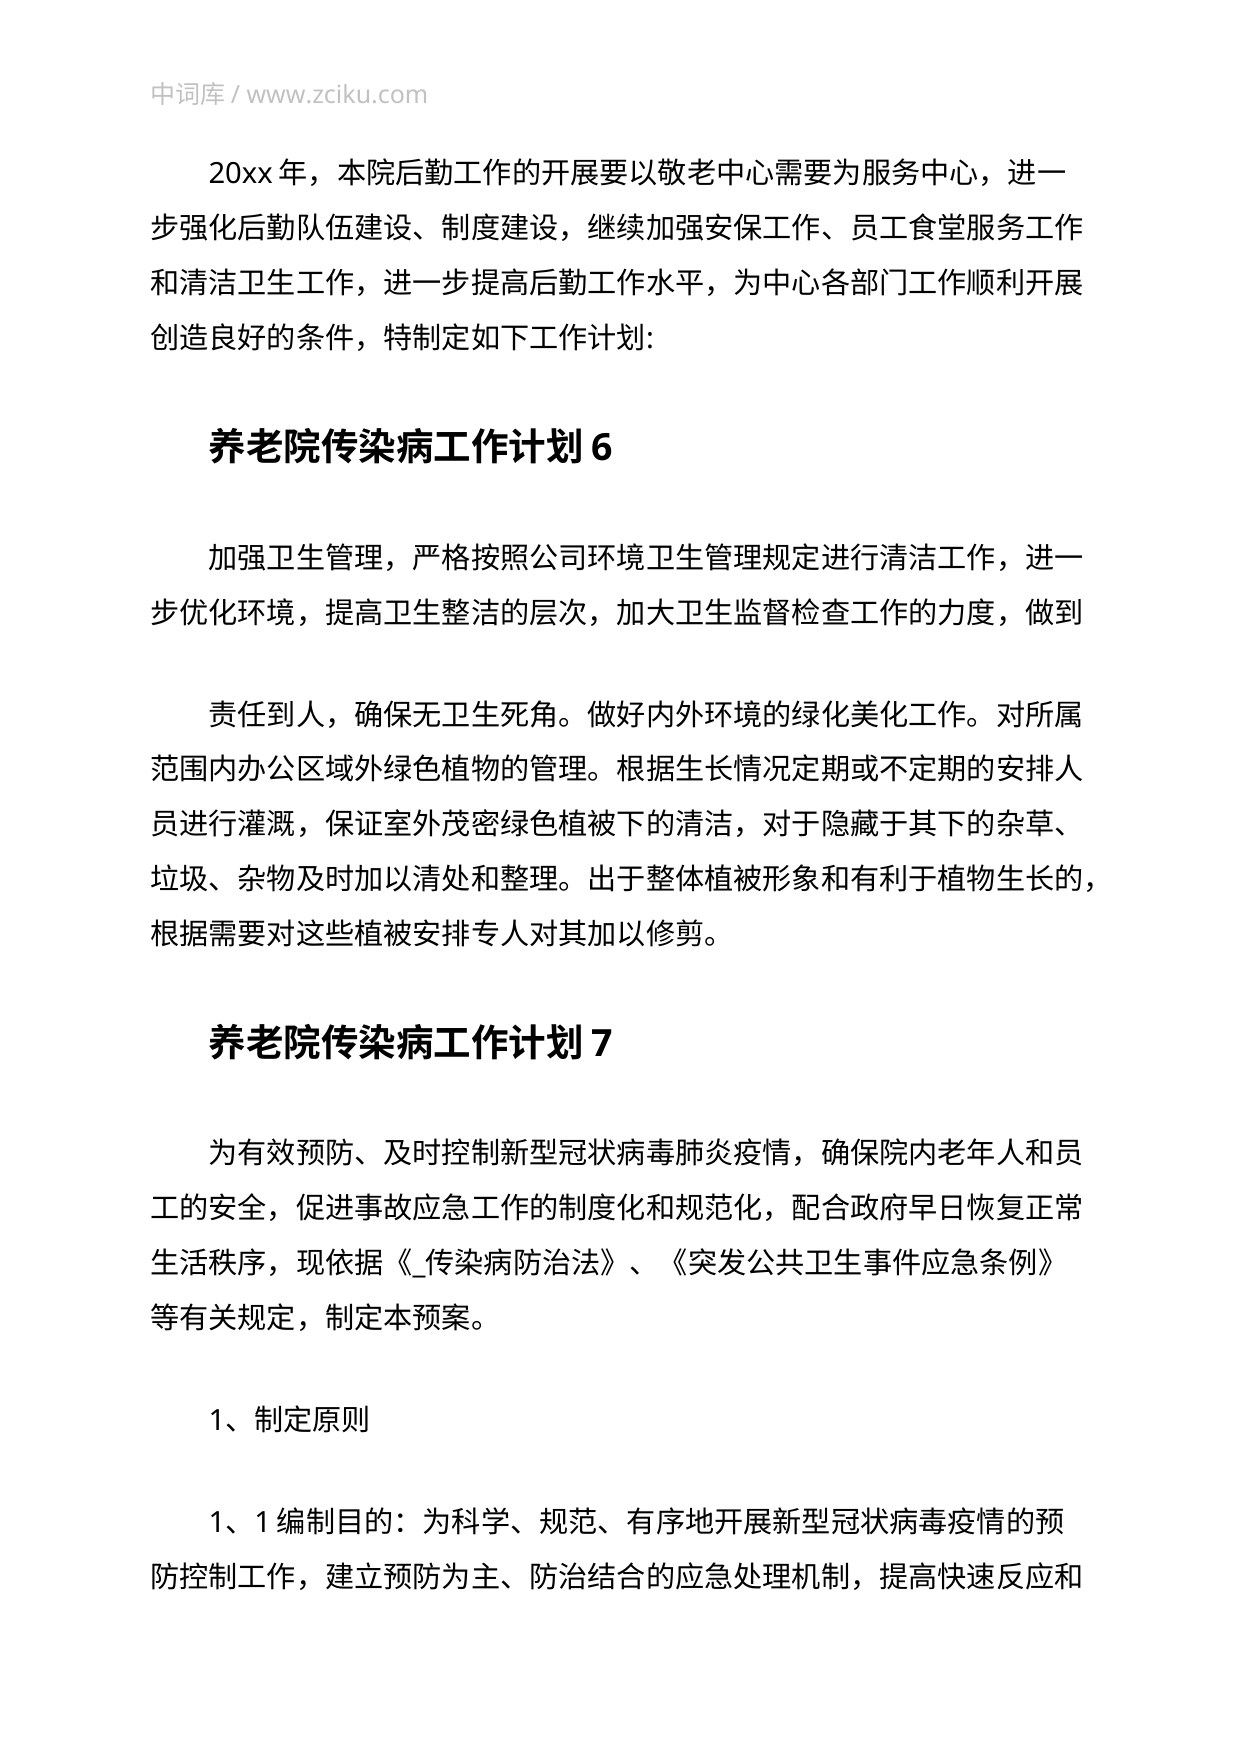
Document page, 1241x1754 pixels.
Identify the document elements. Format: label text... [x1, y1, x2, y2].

text 责任到人，确保无卫生死角。做好内外环境的绿化美化工作。对所属范围内办公区域外绿色植物的管理。根据生长情况定期或不定期的安排人员进行灌溉，保证室外茂密绿色植被下的清洁，对于隐藏于其下的杂草、垃圾、杂物及时加以清处和整理。出于整体植被形象和有利于植物生长的，根据需要对这些植被安排专人对其加以修剪。 [150, 691, 1090, 953]
text 加强卫生管理，严格按照公司环境卫生管理规定进行清洁工作，进一步优化环境，提高卫生整洁的层次，加大卫生监督检查工作的力度，做到 [150, 534, 1090, 632]
text 20xx年，本院后勤工作的开展要以敬老中心需要为服务中心，进一步强化后勤队伍建设、制度建设，继续加强安保工作、员工食堂服务工作和清洁卫生工作，进一步提高后勤工作水平，为中心各部门工作顺利开展创造良好的条件，特制定如下工作计划: [150, 150, 1090, 357]
text 养老院传染病工作计划6 [150, 417, 1090, 471]
text 为有效预防、及时控制新型冠状病毒肺炎疫情，确保院内老年人和员工的安全，促进事故应急工作的制度化和规范化，配合政府早日恢复正常生活秩序，现依据《_传染病防治法》、《突发公共卫生事件应急条例》等有关规定，制定本预案。 [150, 1130, 1090, 1337]
text 1、制定原则 [150, 1397, 1090, 1439]
text 养老院传染病工作计划7 [150, 1012, 1090, 1067]
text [150, 1498, 1090, 1596]
